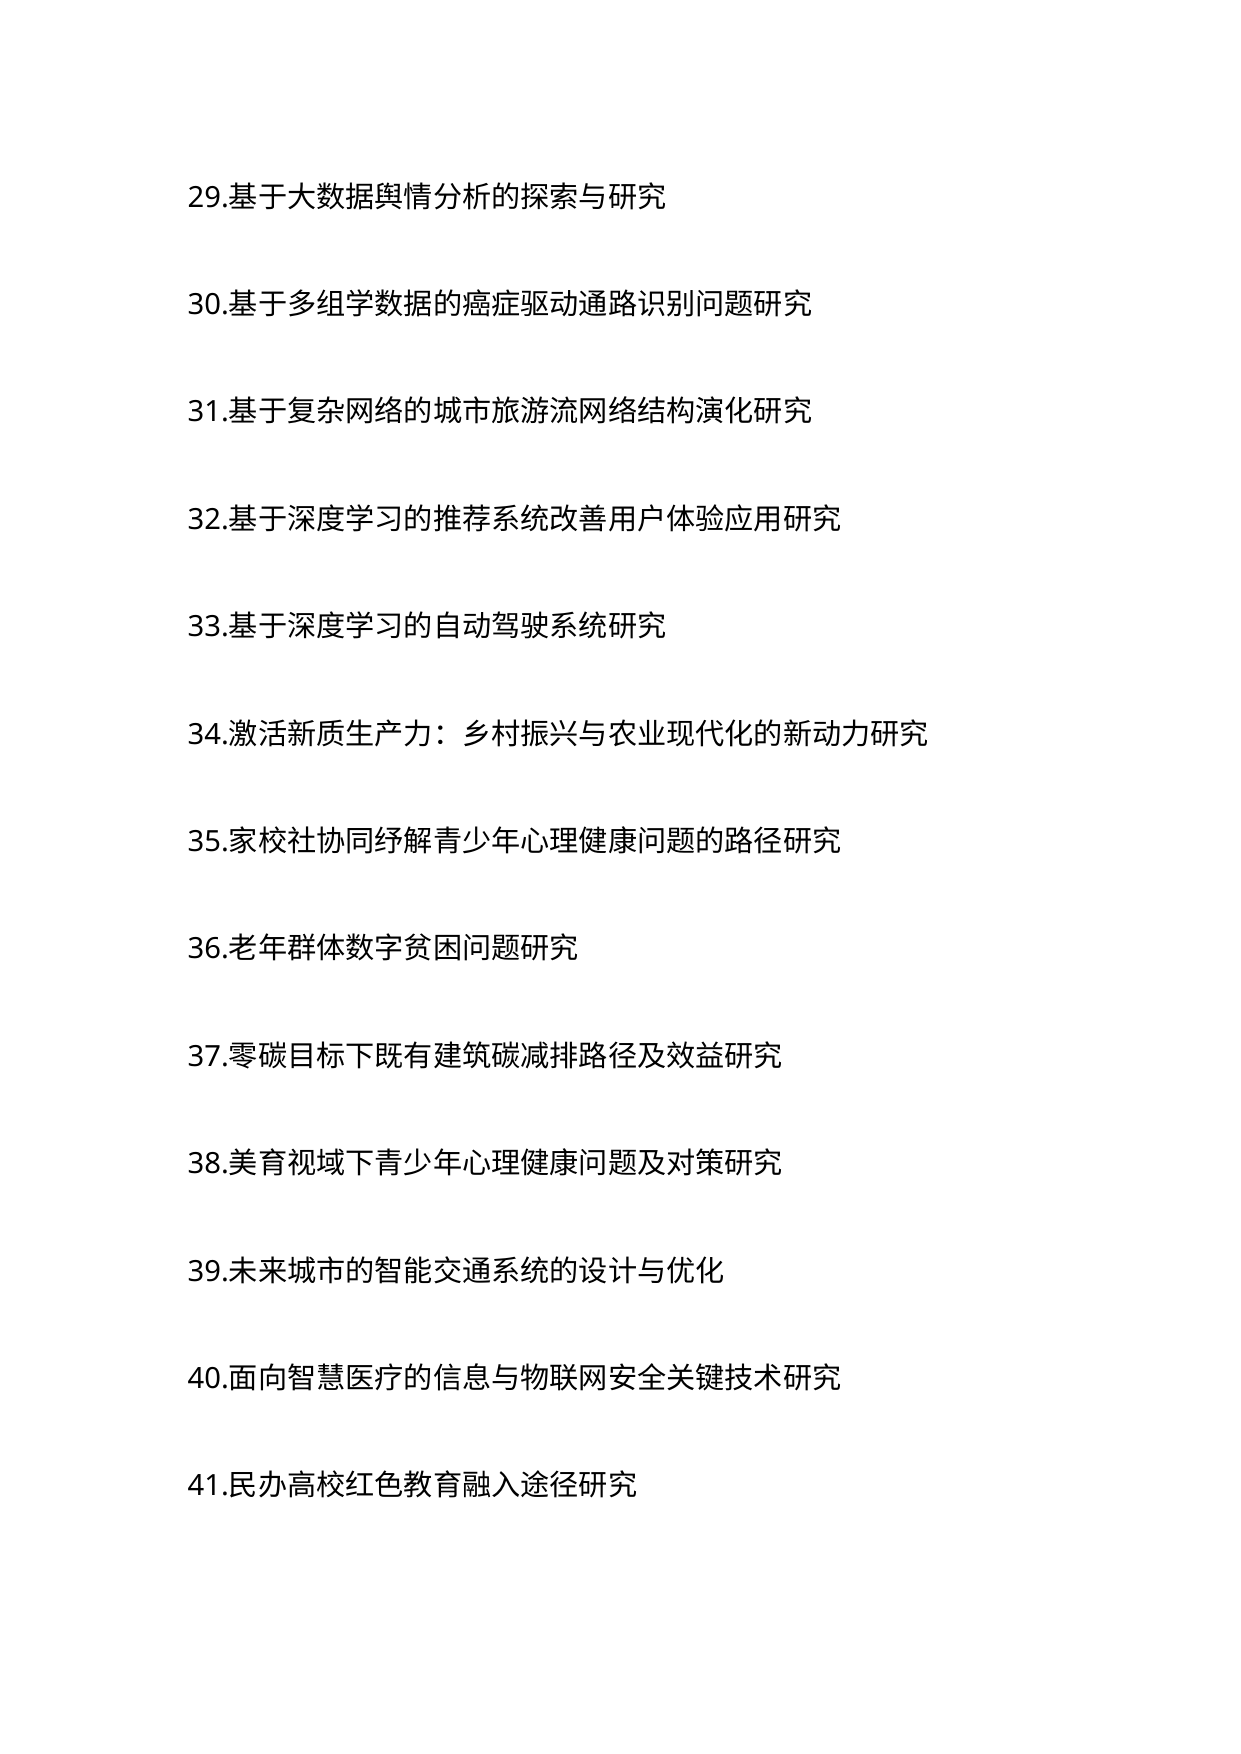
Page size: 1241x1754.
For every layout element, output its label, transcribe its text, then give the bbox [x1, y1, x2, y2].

text 37.零碳目标下既有建筑碳减排路径及效益研究 [187, 1021, 1053, 1086]
text 32.基于深度学习的推荐系统改善用户体验应用研究 [187, 484, 1053, 549]
text 38.美育视域下青少年心理健康问题及对策研究 [187, 1128, 1053, 1193]
text 34.激活新质生产力：乡村振兴与农业现代化的新动力研究 [187, 699, 1053, 764]
text 29.基于大数据舆情分析的探索与研究 [187, 162, 1053, 227]
text 39.未来城市的智能交通系统的设计与优化 [187, 1236, 1053, 1301]
text 30.基于多组学数据的癌症驱动通路识别问题研究 [187, 269, 1053, 334]
text 35.家校社协同纾解青少年心理健康问题的路径研究 [187, 806, 1053, 871]
text 33.基于深度学习的自动驾驶系统研究 [187, 592, 1053, 657]
text 36.老年群体数字贫困问题研究 [187, 914, 1053, 979]
text 41.民办高校红色教育融入途径研究 [187, 1451, 1053, 1516]
text 31.基于复杂网络的城市旅游流网络结构演化研究 [187, 377, 1053, 442]
text 40.面向智慧医疗的信息与物联网安全关键技术研究 [187, 1343, 1053, 1408]
